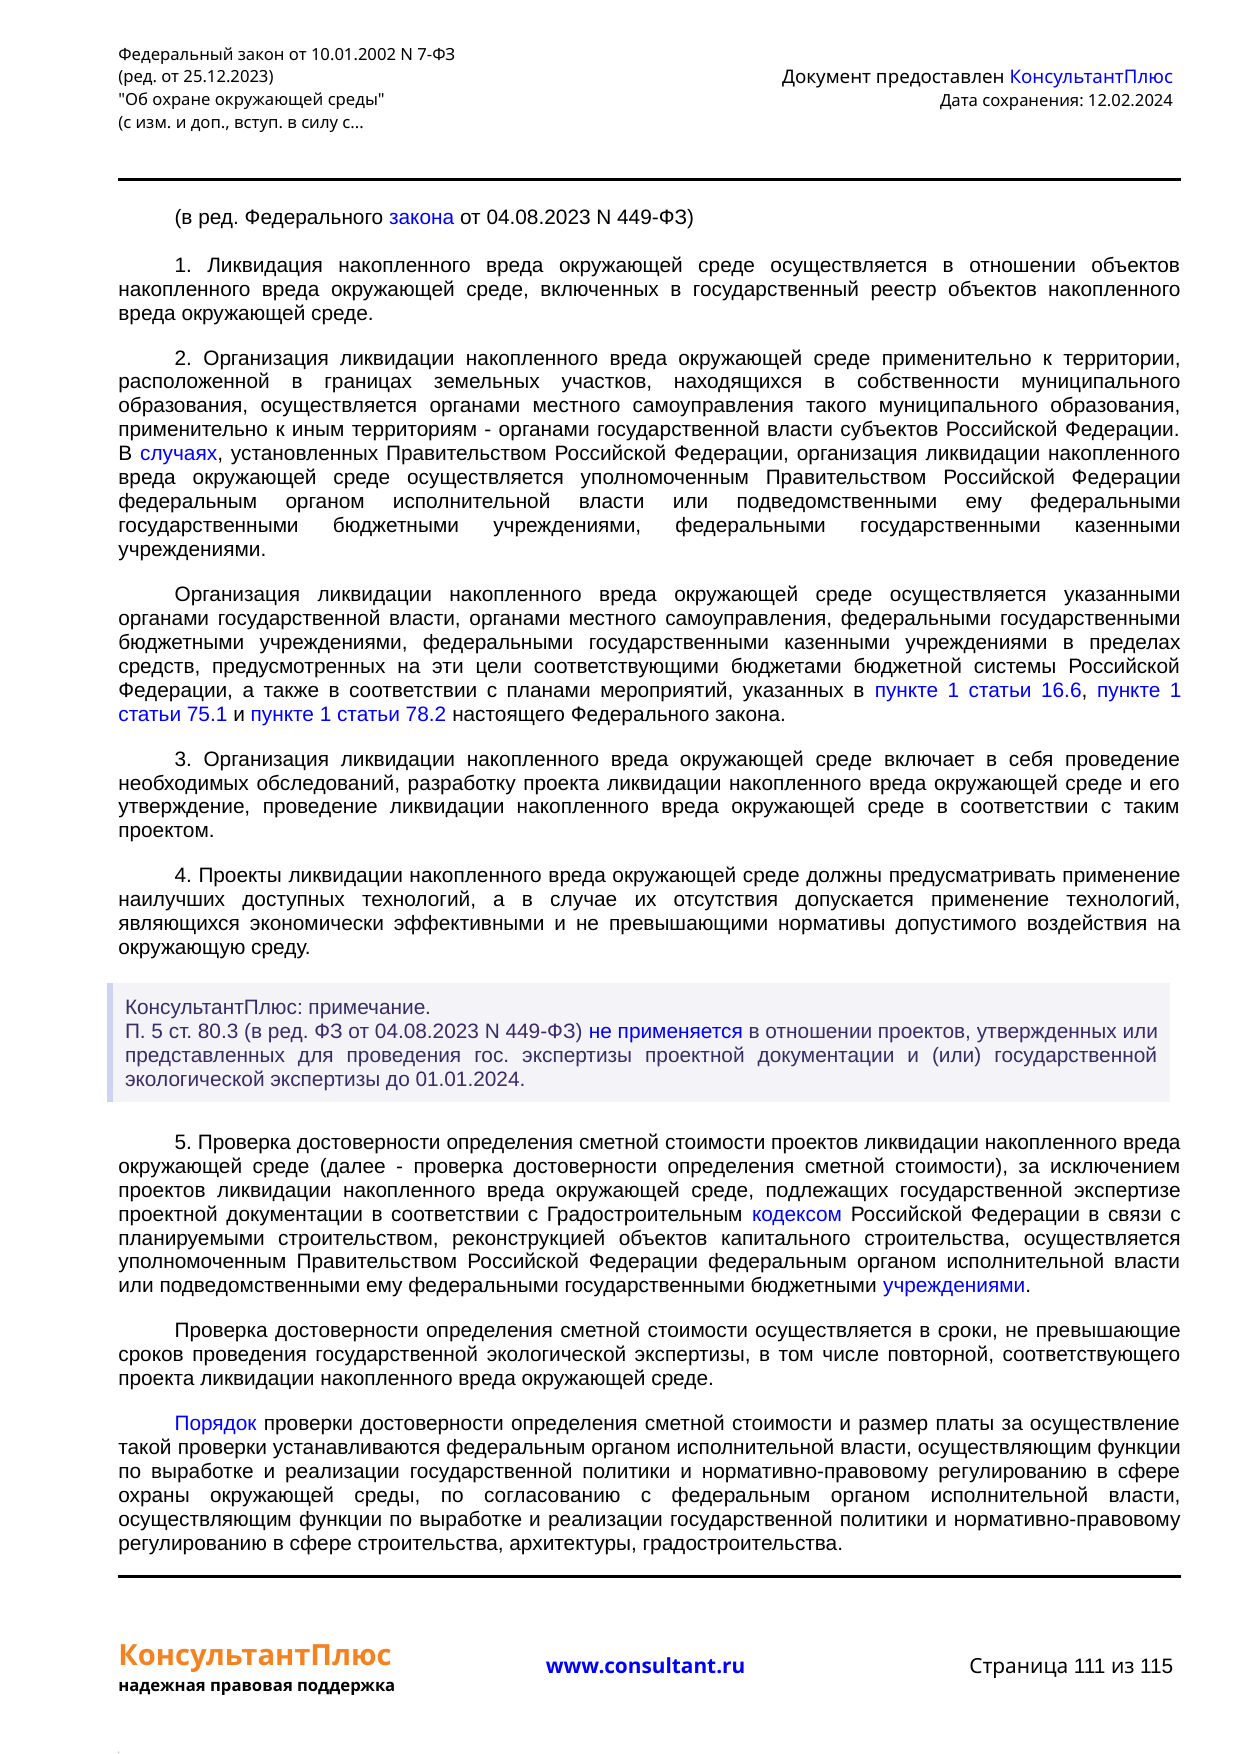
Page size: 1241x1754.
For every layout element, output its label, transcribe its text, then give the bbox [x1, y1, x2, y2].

text Проверка достоверности определения сметной стоимости осуществляется в сроки, не превышающие сроков проведения государственной экологической экспертизы, в том числе повторной, соответствующего проекта ликвидации накопленного вреда окружающей среде. [118, 1318, 1181, 1390]
text Порядок проверки достоверности определения сметной стоимости и размер платы за осуществление такой проверки устанавливаются федеральным органом исполнительной власти, осуществляющим функции по выработке и реализации государственной политики и нормативно-правовому регулированию в сфере охраны окружающей среды, по согласованию с федеральным органом исполнительной власти, осуществляющим функции по выработке и реализации государственной политики и нормативно-правовому регулированию в сфере строительства, архитектуры, градостроительства. [118, 1411, 1181, 1554]
text 4. Проекты ликвидации накопленного вреда окружающей среде должны предусматривать применение наилучших доступных технологий, а в случае их отсутствия допускается применение технологий, являющихся экономически эффективными и не превышающими нормативы допустимого воздействия на окружающую среду. [118, 863, 1181, 959]
text Организация ликвидации накопленного вреда окружающей среде осуществляется указанными органами государственной власти, органами местного самоуправления, федеральными государственными бюджетными учреждениями, федеральными государственными казенными учреждениями в пределах средств, предусмотренных на эти цели соответствующими бюджетами бюджетной системы Российской Федерации, а также в соответствии с планами мероприятий, указанных в пункте 1 статьи 16.6, пункте 1 статьи 75.1 и пункте 1 статьи 78.2 настоящего Федерального закона. [118, 582, 1181, 726]
text 3. Организация ликвидации накопленного вреда окружающей среде включает в себя проведение необходимых обследований, разработку проекта ликвидации накопленного вреда окружающей среде и его утверждение, проведение ликвидации накопленного вреда окружающей среде в соответствии с таким проектом. [118, 746, 1181, 842]
table_header КонсультантПлюс: примечание. П. 5 ст. 80.3 (в ред. ФЗ от 04.08.2023 N 449-ФЗ) не применяется в отношении проектов, утвержденных или представленных для проведения гос. экспертизы проектной документации и (или) государственной экологической экспертизы до 01.01.2024. [125, 983, 1158, 1102]
table_header [107, 983, 113, 1102]
text 5. Проверка достоверности определения сметной стоимости проектов ликвидации накопленного вреда окружающей среде (далее - проверка достоверности определения сметной стоимости), за исключением проектов ликвидации накопленного вреда окружающей среде, подлежащих государственной экспертизе проектной документации в соответствии с Градостроительным кодексом Российской Федерации в связи с планируемыми строительством, реконструкцией объектов капитального строительства, осуществляется уполномоченным Правительством Российской Федерации федеральным органом исполнительной власти или подведомственными ему федеральными государственными бюджетными учреждениями. [118, 1129, 1181, 1297]
table_header [113, 983, 125, 1102]
text 2. Организация ликвидации накопленного вреда окружающей среде применительно к территории, расположенной в границах земельных участков, находящихся в собственности муниципального образования, осуществляется органами местного самоуправления такого муниципального образования, применительно к иным территориям - органами государственной власти субъектов Российской Федерации. В случаях, установленных Правительством Российской Федерации, организация ликвидации накопленного вреда окружающей среде осуществляется уполномоченным Правительством Российской Федерации федеральным органом исполнительной власти или подведомственными ему федеральными государственными бюджетными учреждениями, федеральными государственными казенными учреждениями. [118, 345, 1181, 561]
text (в ред. Федерального закона от 04.08.2023 N 449-ФЗ) [118, 205, 1181, 229]
text 1. Ликвидация накопленного вреда окружающей среде осуществляется в отношении объектов накопленного вреда окружающей среде, включенных в государственный реестр объектов накопленного вреда окружающей среде. [118, 253, 1181, 324]
table_header [1158, 983, 1170, 1102]
